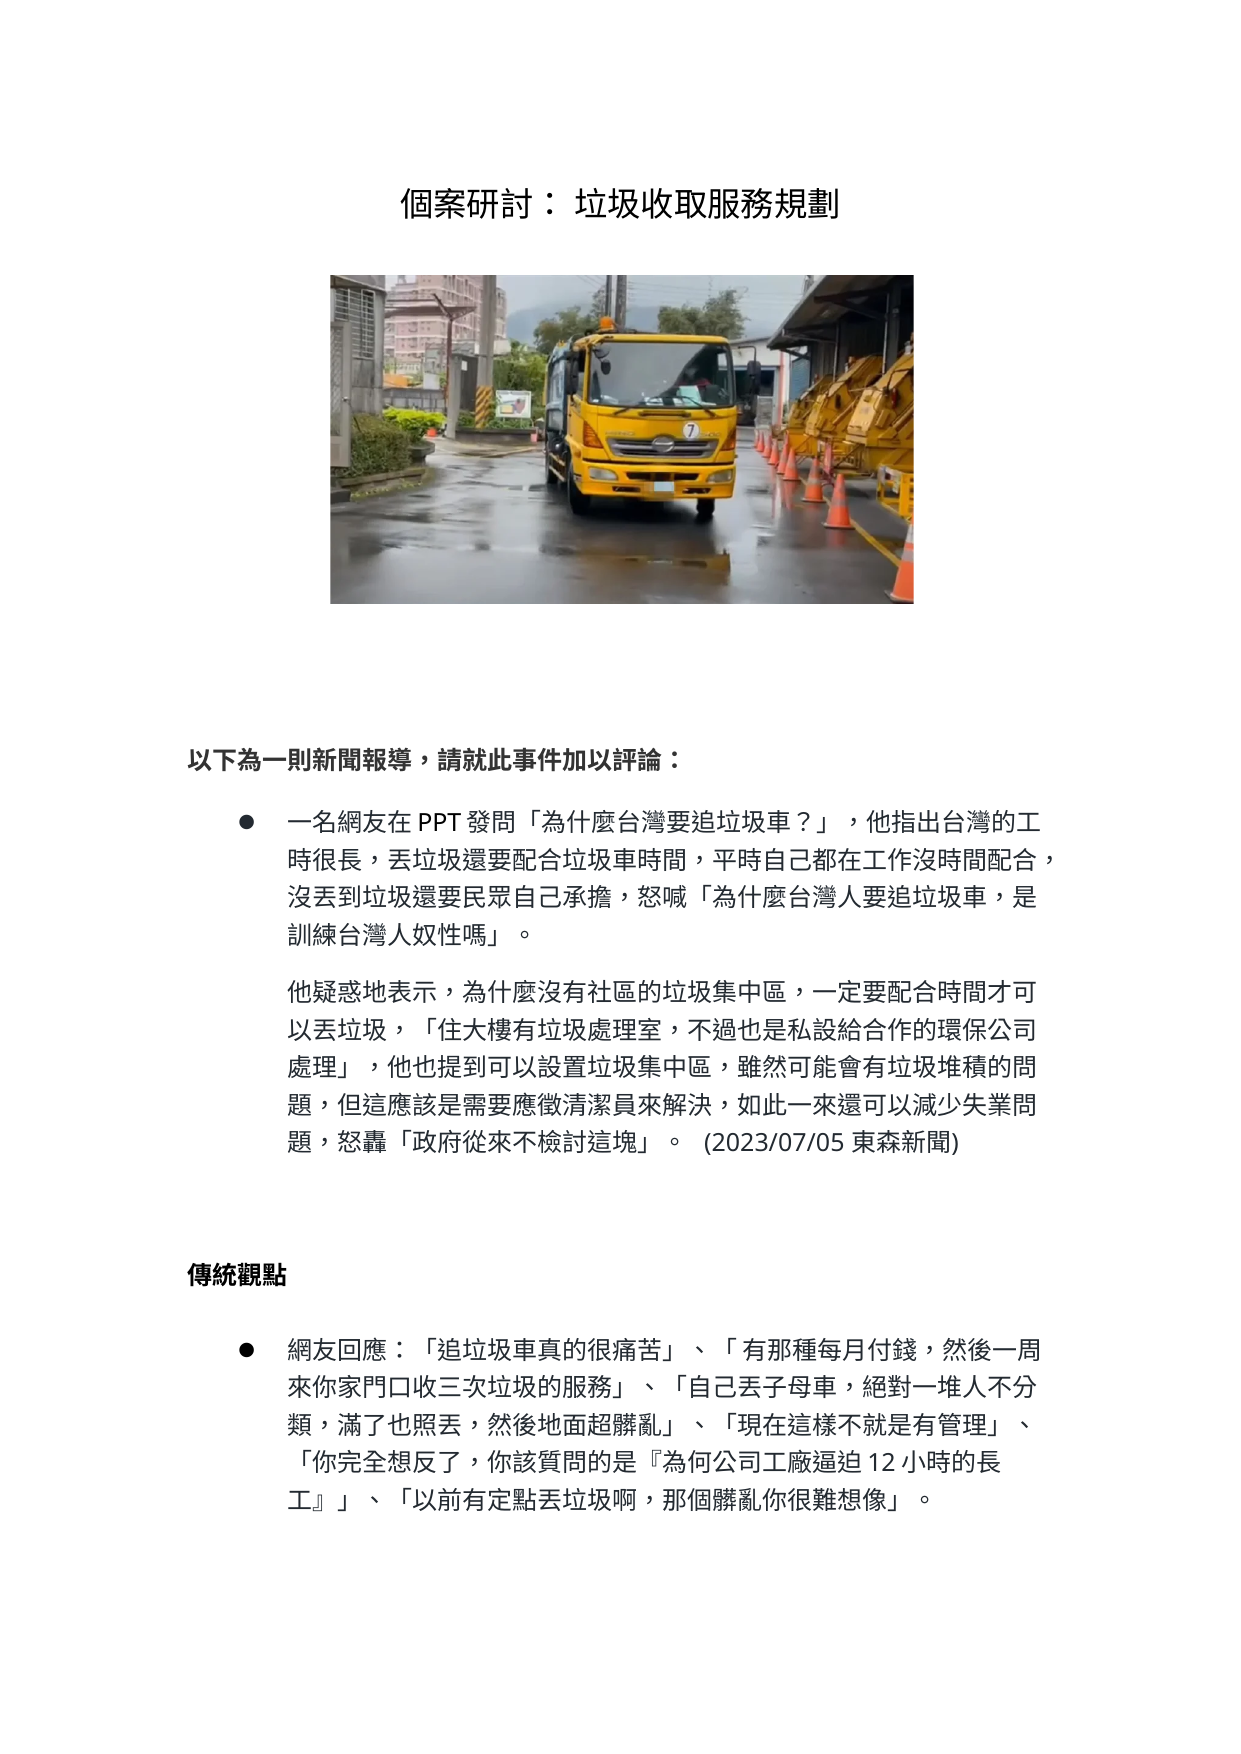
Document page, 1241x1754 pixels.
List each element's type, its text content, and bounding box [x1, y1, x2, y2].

text 個案研討： 垃圾收取服務規劃 [187, 164, 1053, 239]
list 一名網友在PPT發問「為什麼台灣要追垃圾車？」，他指出台灣的工時很長，丟垃圾還要配合垃圾車時間，平時自己都在工作沒時間配合，沒丟到垃圾還要民眾自己承擔，怒喊「為什麼台灣人要追垃圾車，是訓練台灣人奴性嗎」。 [237, 802, 1053, 952]
text 以下為一則新聞報導，請就此事件加以評論： [187, 739, 1053, 777]
text 他疑惑地表示，為什麼沒有社區的垃圾集中區，一定要配合時間才可以丟垃圾，「住大樓有垃圾處理室，不過也是私設給合作的環保公司處理」，他也提到可以設置垃圾集中區，雖然可能會有垃圾堆積的問題，但這應該是需要應徵清潔員來解決，如此一來還可以減少失業問題，怒轟「政府從來不檢討這塊」。 (2023/07/05 東森新聞) [287, 972, 1053, 1159]
list 網友回應：「追垃圾車真的很痛苦」、「 有那種每月付錢，然後一周來你家門口收三次垃圾的服務」、「自己丟子母車，絕對一堆人不分類，滿了也照丟，然後地面超髒亂」、「現在這樣不就是有管理」、「你完全想反了，你該質問的是『為何公司工廠逼迫12小時的長工』」、「以前有定點丟垃圾啊，那個髒亂你很難想像」。 [237, 1329, 1053, 1517]
text 傳統觀點 [187, 1254, 1053, 1292]
picture [330, 275, 914, 604]
